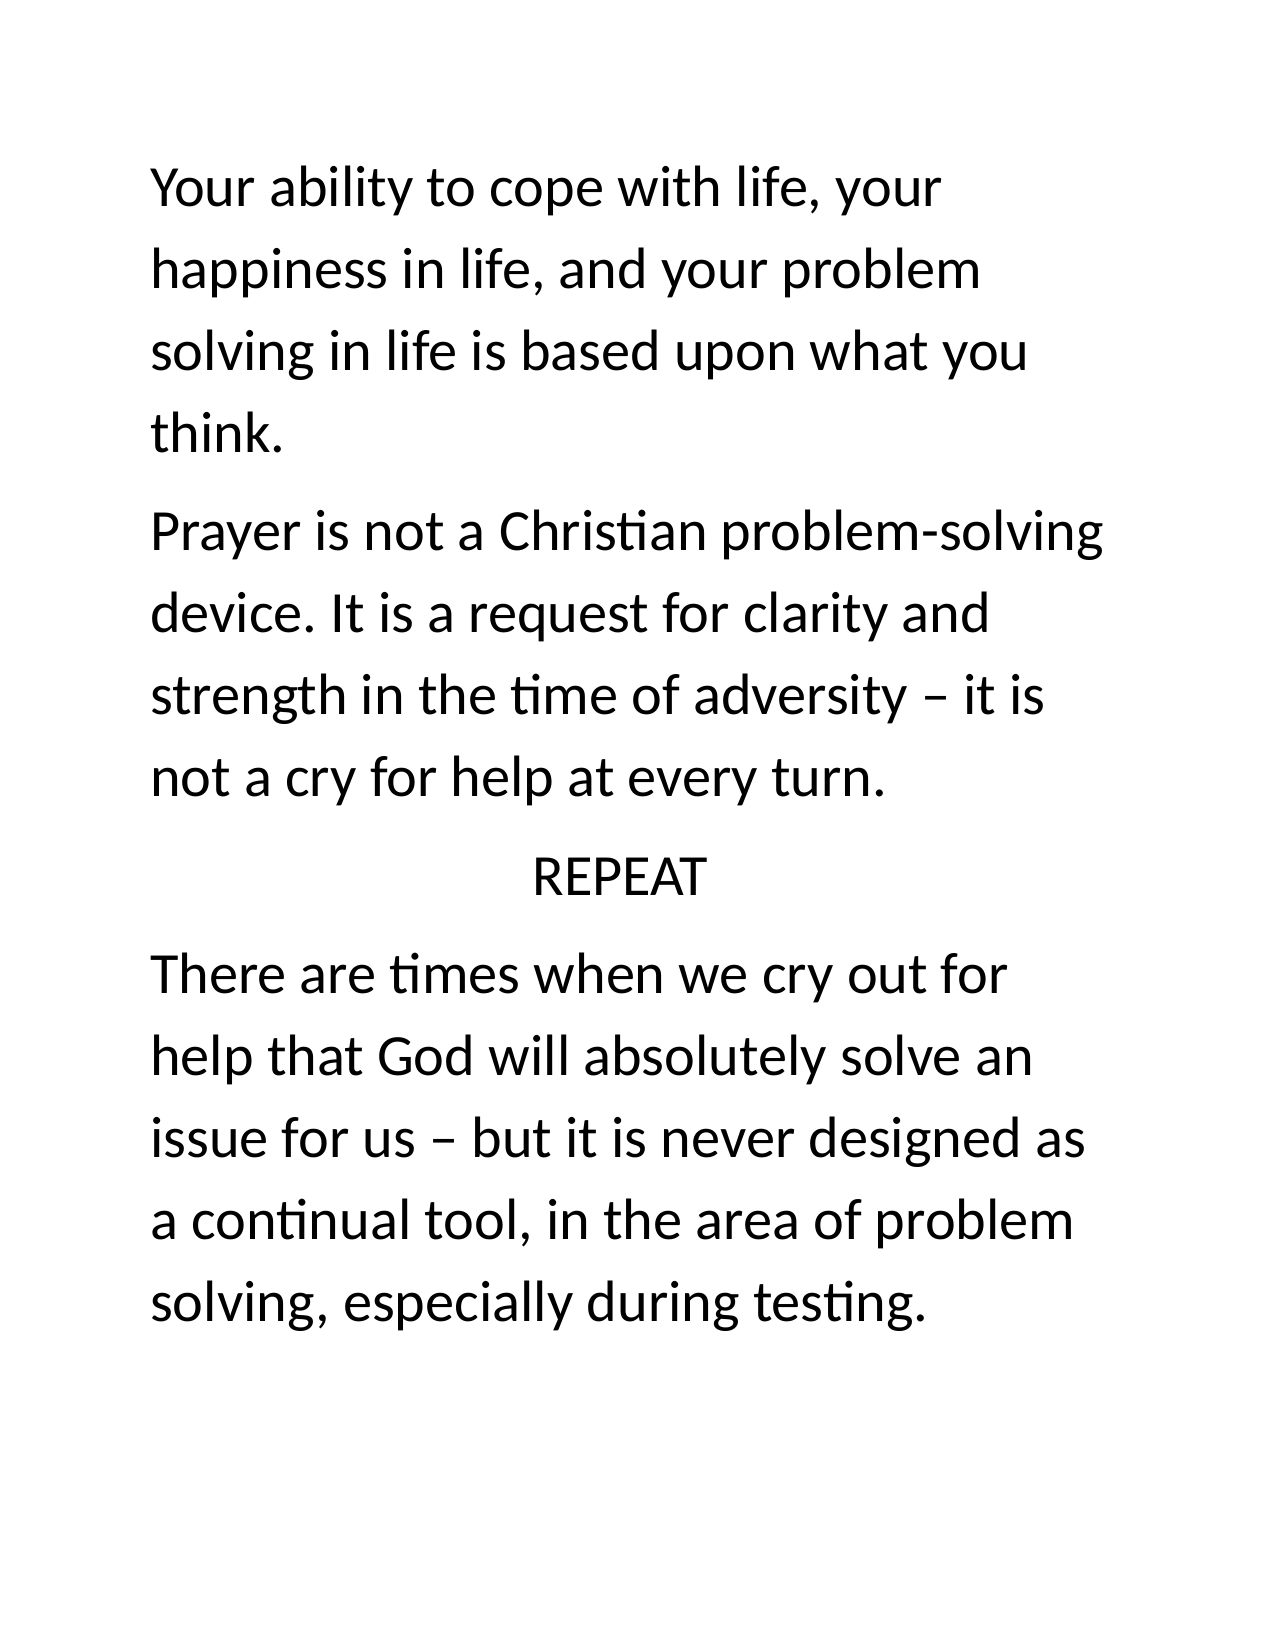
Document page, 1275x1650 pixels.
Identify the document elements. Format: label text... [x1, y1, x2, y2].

text There are times when we cry out for help that God will absolutely solve an issue for us – but it is never designed as a continual tool, in the area of problem solving, especially during testing. [150, 937, 1125, 1336]
text Your ability to cope with life, your happiness in life, and your problem solving in life is based upon what you think. [150, 150, 1125, 467]
text Prayer is not a Christian problem-solving device. It is a request for clarity and strength in the time of adversity – it is not a cry for help at every turn. [150, 494, 1125, 811]
text REPEAT [150, 838, 1125, 909]
